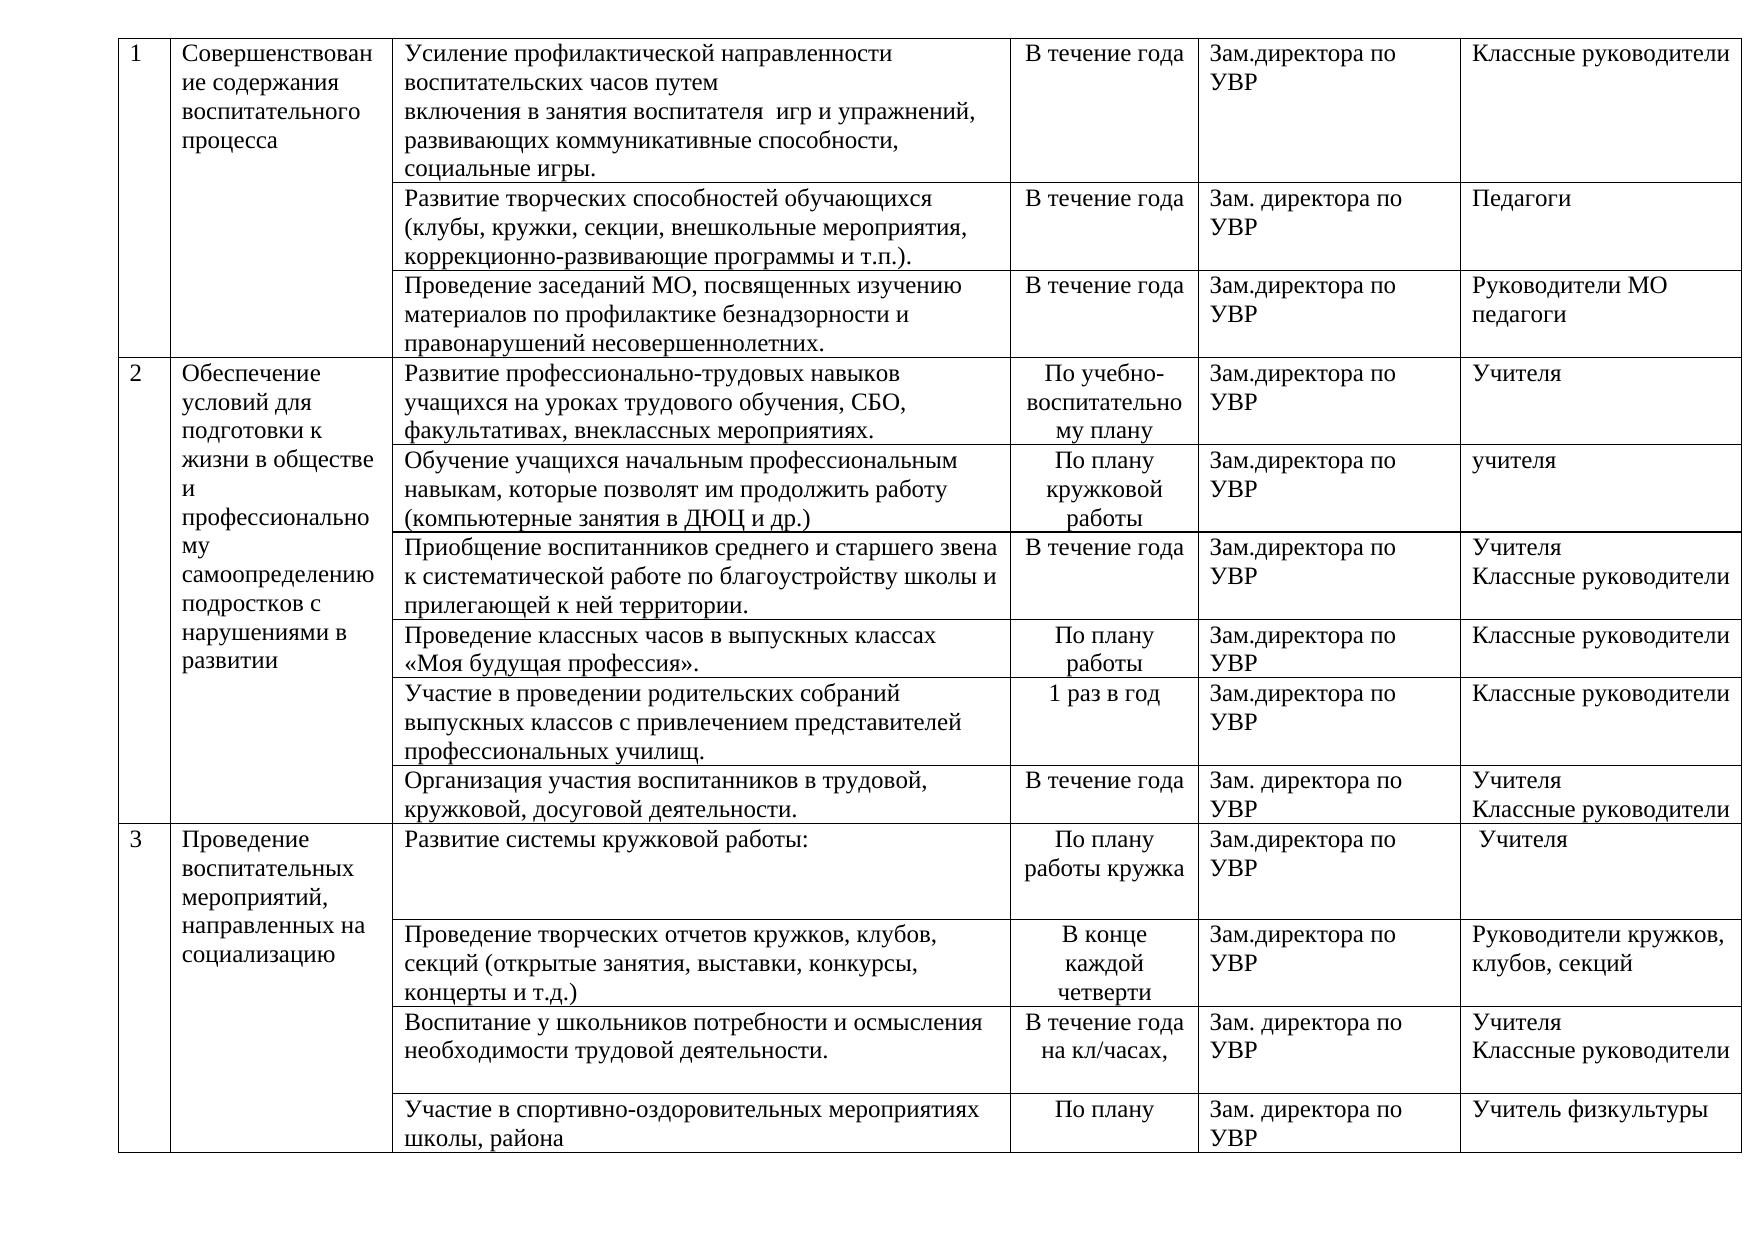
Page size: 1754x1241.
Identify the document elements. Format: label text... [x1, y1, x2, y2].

table_cell Классные руководители [1461, 39, 1741, 182]
table_cell Проведение классных часов в выпускных классах «Моя будущая профессия». [393, 620, 1010, 677]
table_cell Совершенствование содержания воспитательного процесса [171, 39, 392, 357]
table_cell Зам.директора по УВР [1199, 620, 1460, 677]
table_cell В течение года [1011, 533, 1198, 619]
table_cell Руководители МО педагоги [1461, 271, 1741, 357]
table_cell Зам.директора по УВР [1199, 824, 1460, 918]
table_cell 1 раз в год [1011, 678, 1198, 764]
table_cell 3 [119, 824, 170, 1152]
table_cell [1199, 1094, 1460, 1152]
table_cell Зам.директора по УВР [1199, 271, 1460, 357]
table_cell В течение года [1011, 183, 1198, 269]
table_cell Учителя Классные руководители [1461, 533, 1741, 619]
table_cell Организация участия воспитанников в трудовой, кружковой, досуговой деятельности. [393, 766, 1010, 823]
table_cell Классные руководители [1461, 678, 1741, 764]
table_cell Участие в проведении родительских собраний выпускных классов с привлечением представителей профессиональных училищ. [393, 678, 1010, 764]
table_cell Усиление профилактической направленности воспитательских часов путем включения в занятия воспитателя игр и упражнений, развивающих коммуникативные способности, социальные игры. [393, 39, 1010, 182]
table_cell По плану кружковой работы [1011, 445, 1198, 531]
table_cell Развитие творческих способностей обучающихся (клубы, кружки, секции, внешкольные мероприятия, коррекционно-развивающие программы и т.п.). [393, 183, 1010, 269]
table_cell Учителя [1461, 358, 1741, 444]
table_cell Проведение творческих отчетов кружков, клубов, секций (открытые занятия, выставки, конкурсы, концерты и т.д.) [393, 920, 1010, 1006]
table_cell Учителя [1461, 824, 1741, 918]
table_cell Зам.директора по УВР [1199, 358, 1460, 444]
table_cell Зам.директора по УВР [1199, 920, 1460, 1006]
table_cell 1 [119, 39, 170, 357]
table_cell По учебно-воспитательному плану [1011, 358, 1198, 444]
table_cell По плану [1011, 1094, 1198, 1152]
table_cell Учителя Классные руководители [1461, 1007, 1741, 1093]
table_cell Обеспечение условий для подготовки к жизни в обществе и профессиональному самоопределению подростков с нарушениями в развитии [171, 358, 392, 823]
table_cell Зам. директора по УВР [1199, 766, 1460, 823]
table_cell Участие в спортивно-оздоровительных мероприятиях школы, района [393, 1094, 1010, 1152]
table_cell В течение года на кл/часах, [1011, 1007, 1198, 1093]
table_cell В течение года [1011, 271, 1198, 357]
table_cell В течение года [1011, 39, 1198, 182]
table_cell По плану работы [1011, 620, 1198, 677]
table_cell Проведение воспитательных мероприятий, направленных на социализацию [171, 824, 392, 1152]
table_cell В конце каждой четверти [1011, 920, 1198, 1006]
table_cell В течение года [1011, 766, 1198, 823]
table_cell Развитие профессионально-трудовых навыков учащихся на уроках трудового обучения, СБО, факультативах, внеклассных мероприятиях. [393, 358, 1010, 444]
table_cell Проведение заседаний МО, посвященных изучению материалов по профилактике безнадзорности и правонарушений несовершеннолетних. [393, 271, 1010, 357]
table_cell Развитие системы кружковой работы: [393, 824, 1010, 918]
table_cell 2 [119, 358, 170, 823]
table_cell Педагоги [1461, 183, 1741, 269]
table_cell Обучение учащихся начальным профессиональным навыкам, которые позволят им продолжить работу (компьютерные занятия в ДЮЦ и др.) [393, 445, 1010, 531]
table_cell Зам.директора по УВР [1199, 533, 1460, 619]
table_cell учителя [1461, 445, 1741, 531]
table_cell Приобщение воспитанников среднего и старшего звена к систематической работе по благоустройству школы и прилегающей к ней территории. [393, 533, 1010, 619]
table_cell По плану работы кружка [1011, 824, 1198, 918]
table_cell Учителя Классные руководители [1461, 766, 1741, 823]
table_cell Воспитание у школьников потребности и осмысления необходимости трудовой деятельности. [393, 1007, 1010, 1093]
table_cell Зам.директора по УВР [1199, 39, 1460, 182]
table_cell Учитель физкультуры [1461, 1094, 1741, 1152]
table_cell Зам. директора по УВР [1199, 183, 1460, 269]
table_cell Зам.директора по УВР [1199, 445, 1460, 531]
table_cell Зам. директора по УВР [1199, 1007, 1460, 1093]
table_cell Зам.директора по УВР [1199, 678, 1460, 764]
table_cell Классные руководители [1461, 620, 1741, 677]
table_cell Руководители кружков, клубов, секций [1461, 920, 1741, 1006]
